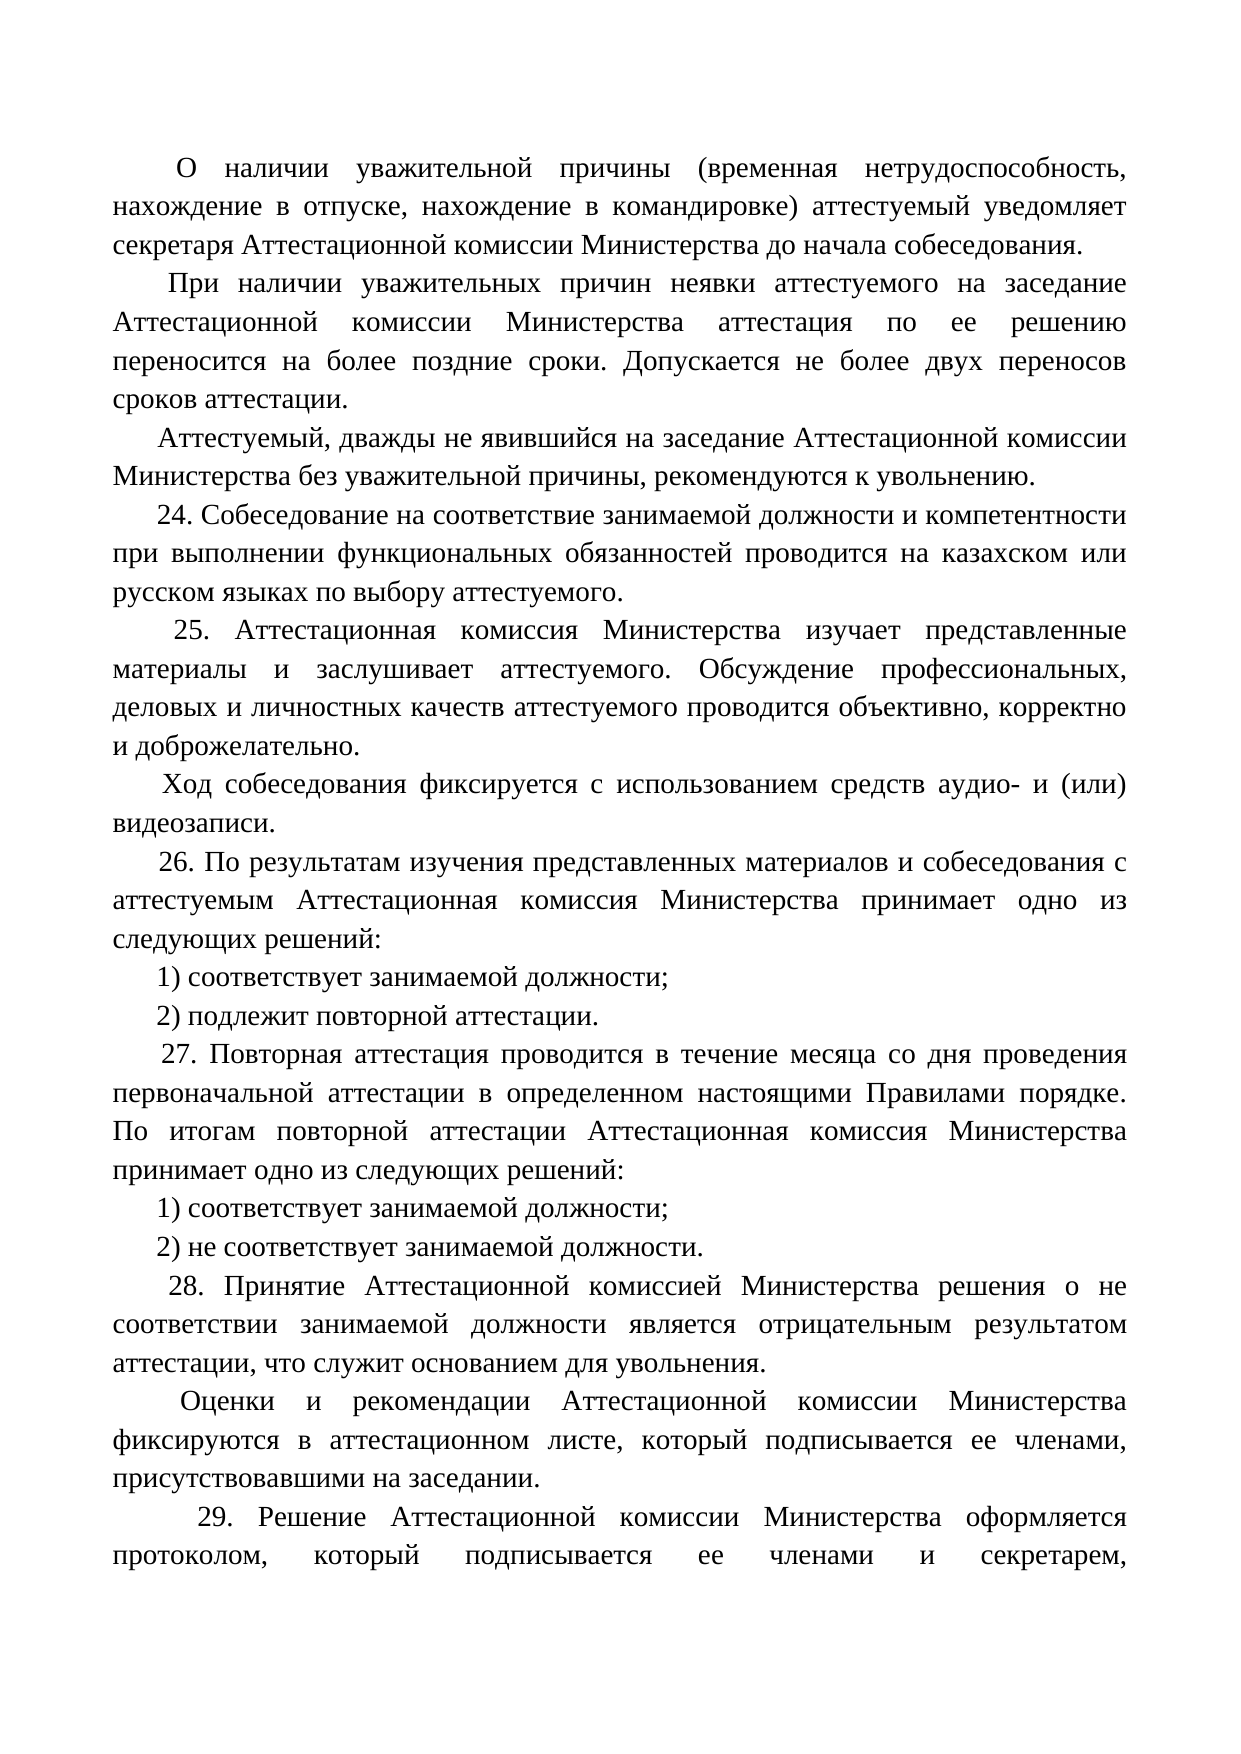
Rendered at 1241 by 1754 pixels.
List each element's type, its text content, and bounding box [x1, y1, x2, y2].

text При наличии уважительных причин неявки аттестуемого на заседание Аттестационной комиссии Министерства аттестация по ее решению переносится на более поздние сроки. Допускается не более двух переносов сроков аттестации. [112, 266, 1128, 415]
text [112, 1499, 1128, 1571]
text 25. Аттестационная комиссия Министерства изучает представленные материалы и заслушивает аттестуемого. Обсуждение профессиональных, деловых и личностных качеств аттестуемого проводится объективно, корректно и доброжелательно. [112, 612, 1128, 762]
text Оценки и рекомендации Аттестационной комиссии Министерства фиксируются в аттестационном листе, который подписывается ее членами, присутствовавшими на заседании. [112, 1383, 1128, 1494]
text О наличии уважительной причины (временная нетрудоспособность, нахождение в отпуске, нахождение в командировке) аттестуемый уведомляет секретаря Аттестационной комиссии Министерства до начала собеседования. [112, 150, 1128, 261]
text 28. Принятие Аттестационной комиссией Министерства решения о не соответствии занимаемой должности является отрицательным результатом аттестации, что служит основанием для увольнения. [112, 1268, 1128, 1378]
text 26. По результатам изучения представленных материалов и собеседования с аттестуемым Аттестационная комиссия Министерства принимает одно из следующих решений: [112, 844, 1128, 954]
text 2) не соответствует занимаемой должности. [112, 1229, 1128, 1263]
text Аттестуемый, дважды не явившийся на заседание Аттестационной комиссии Министерства без уважительной причины, рекомендуются к увольнению. [112, 420, 1128, 492]
text 1) соответствует занимаемой должности; [112, 959, 1128, 993]
text 27. Повторная аттестация проводится в течение месяца со дня проведения первоначальной аттестации в определенном настоящими Правилами порядке. По итогам повторной аттестации Аттестационная комиссия Министерства принимает одно из следующих решений: [112, 1036, 1128, 1186]
text 1) соответствует занимаемой должности; [112, 1191, 1128, 1224]
text 24. Собеседование на соответствие занимаемой должности и компетентности при выполнении функциональных обязанностей проводится на казахском или русском языках по выбору аттестуемого. [112, 497, 1128, 607]
text Ход собеседования фиксируется с использованием средств аудио- и (или) видеозаписи. [112, 767, 1128, 839]
text 2) подлежит повторной аттестации. [112, 998, 1128, 1031]
